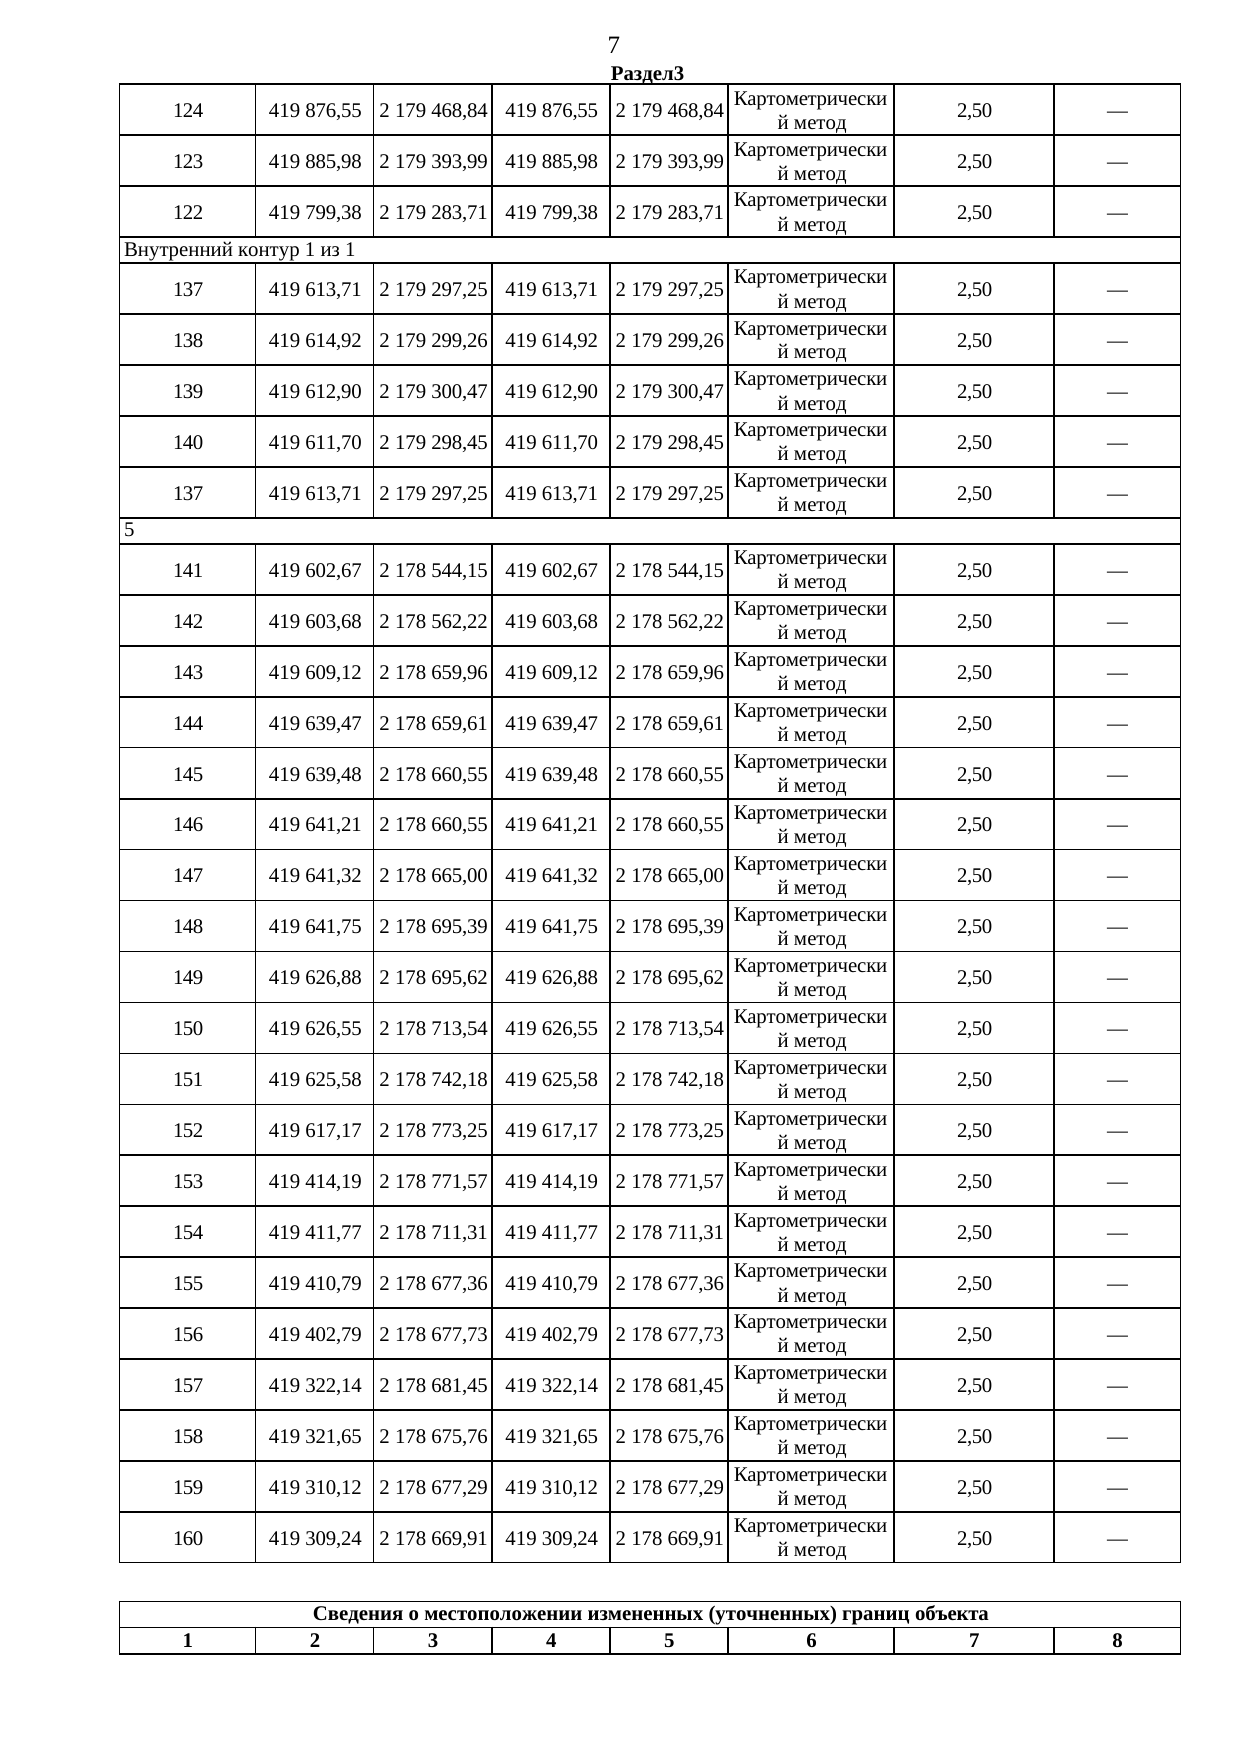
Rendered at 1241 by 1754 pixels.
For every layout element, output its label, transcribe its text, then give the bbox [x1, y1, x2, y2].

table_cell 122 [120, 187, 255, 236]
table_cell 2,50 [895, 315, 1053, 364]
table_cell 2 178 665,00 [374, 850, 491, 900]
table_cell 419 402,79 [256, 1309, 373, 1358]
table_cell 2,50 [895, 647, 1053, 696]
table_cell 2,50 [895, 1360, 1053, 1409]
table_cell 2,50 [895, 136, 1053, 185]
table_cell 2,50 [895, 800, 1053, 849]
table_cell 2 178 711,31 [611, 1207, 727, 1256]
table_cell Картометрически й метод [729, 1207, 893, 1256]
table_cell 2 179 283,71 [374, 187, 491, 236]
table_cell 124 [120, 85, 255, 134]
table_cell 2 179 299,26 [611, 315, 727, 364]
table_cell 419 885,98 [256, 136, 373, 185]
table_header Сведения о местоположении измененных (уточненных) границ объекта [120, 1602, 1180, 1627]
table_cell — [1055, 901, 1180, 951]
table_cell 2 178 669,91 [611, 1513, 727, 1562]
table_cell 146 [120, 800, 255, 849]
table_cell 419 612,90 [256, 366, 373, 415]
table_cell 2 178 665,00 [611, 850, 727, 900]
table_cell 154 [120, 1207, 255, 1256]
table_cell 2 178 695,39 [374, 901, 491, 951]
table_cell 123 [120, 136, 255, 185]
table_cell Картометрически й метод [729, 1156, 893, 1205]
table_cell 419 626,88 [493, 952, 609, 1002]
table_cell 142 [120, 596, 255, 645]
table_cell Картометрически й метод [729, 187, 893, 236]
table_cell 2 179 300,47 [611, 366, 727, 415]
table_cell Внутренний контур 1 из 1 [120, 238, 1180, 262]
table_cell 141 [120, 545, 255, 594]
table_cell 419 310,12 [256, 1462, 373, 1511]
table_cell 2,50 [895, 1105, 1053, 1154]
table_cell 2,50 [895, 545, 1053, 594]
table_cell — [1055, 1105, 1180, 1154]
table_cell 419 310,12 [493, 1462, 609, 1511]
table_cell 2,50 [895, 417, 1053, 466]
table_cell — [1055, 1054, 1180, 1103]
table_cell 419 613,71 [256, 468, 373, 517]
table_cell 2 178 660,55 [374, 748, 491, 798]
table_cell 419 639,47 [493, 698, 609, 747]
table_cell Картометрически й метод [729, 468, 893, 517]
table_cell 140 [120, 417, 255, 466]
table_cell 419 611,70 [493, 417, 609, 466]
table_cell 419 625,58 [256, 1054, 373, 1103]
table_cell 147 [120, 850, 255, 900]
table_cell 419 614,92 [256, 315, 373, 364]
table_cell — [1055, 1156, 1180, 1205]
table_cell 2 179 297,25 [374, 264, 491, 313]
table_cell 2 178 681,45 [374, 1360, 491, 1409]
table_cell Картометрически й метод [729, 1105, 893, 1154]
table_cell 2,50 [895, 366, 1053, 415]
table_cell — [1055, 315, 1180, 364]
table_cell — [1055, 187, 1180, 236]
table_cell 157 [120, 1360, 255, 1409]
table_cell 419 411,77 [493, 1207, 609, 1256]
table_cell 2 178 677,29 [374, 1462, 491, 1511]
table_cell 419 885,98 [493, 136, 609, 185]
table_cell 419 641,32 [256, 850, 373, 900]
table_cell — [1055, 1003, 1180, 1052]
table_cell 2 178 675,76 [611, 1411, 727, 1460]
table_cell — [1055, 264, 1180, 313]
table_cell 2 178 544,15 [374, 545, 491, 594]
table_cell — [1055, 366, 1180, 415]
table_cell 2,50 [895, 264, 1053, 313]
table_cell 2 179 297,25 [374, 468, 491, 517]
table_cell 8 [1055, 1628, 1180, 1653]
table_cell 138 [120, 315, 255, 364]
table_cell 419 410,79 [256, 1258, 373, 1307]
table_cell Картометрически й метод [729, 800, 893, 849]
table_cell 419 321,65 [493, 1411, 609, 1460]
table_cell 2 178 695,62 [611, 952, 727, 1002]
table_cell 2 178 675,76 [374, 1411, 491, 1460]
table_cell 2,50 [895, 1258, 1053, 1307]
table_cell 2 178 773,25 [611, 1105, 727, 1154]
table_cell 2 179 468,84 [611, 85, 727, 134]
table_cell 139 [120, 366, 255, 415]
table_cell Картометрически й метод [729, 1360, 893, 1409]
table_cell 5 [611, 1628, 727, 1653]
table_cell 2 178 713,54 [374, 1003, 491, 1052]
table_cell 2 179 300,47 [374, 366, 491, 415]
table_cell 2,50 [895, 1309, 1053, 1358]
table_cell 2 178 562,22 [611, 596, 727, 645]
table_cell 419 613,71 [256, 264, 373, 313]
table_cell 419 613,71 [493, 468, 609, 517]
table_cell 2,50 [895, 1513, 1053, 1562]
table_cell 419 626,55 [256, 1003, 373, 1052]
table_cell Картометрически й метод [729, 85, 893, 134]
table_cell 419 799,38 [256, 187, 373, 236]
table_cell Картометрически й метод [729, 315, 893, 364]
table_cell 151 [120, 1054, 255, 1103]
table_cell 419 322,14 [256, 1360, 373, 1409]
table_cell 419 603,68 [493, 596, 609, 645]
table_cell 2 178 544,15 [611, 545, 727, 594]
table_cell 148 [120, 901, 255, 951]
table_cell — [1055, 800, 1180, 849]
table_cell 2 178 677,73 [374, 1309, 491, 1358]
table_cell 2 179 298,45 [374, 417, 491, 466]
table_cell 2,50 [895, 1207, 1053, 1256]
table_cell Картометрически й метод [729, 901, 893, 951]
table_cell 3 [374, 1628, 491, 1653]
table_cell 2,50 [895, 468, 1053, 517]
table_cell 2 178 669,91 [374, 1513, 491, 1562]
table_cell 2,50 [895, 952, 1053, 1002]
table_cell 143 [120, 647, 255, 696]
table_cell 419 603,68 [256, 596, 373, 645]
table_cell 155 [120, 1258, 255, 1307]
table_cell 2 178 659,61 [374, 698, 491, 747]
table_cell Картометрически й метод [729, 596, 893, 645]
table_cell Картометрически й метод [729, 952, 893, 1002]
table_cell 6 [729, 1628, 893, 1653]
table_cell Картометрически й метод [729, 1411, 893, 1460]
table_cell 4 [493, 1628, 609, 1653]
table_cell 159 [120, 1462, 255, 1511]
table_cell 419 641,21 [256, 800, 373, 849]
table_cell 419 410,79 [493, 1258, 609, 1307]
table_cell 2 178 659,61 [611, 698, 727, 747]
table_cell 137 [120, 468, 255, 517]
table_cell 2,50 [895, 1054, 1053, 1103]
table_cell 160 [120, 1513, 255, 1562]
table_cell 2 178 660,55 [374, 800, 491, 849]
table_cell 419 876,55 [256, 85, 373, 134]
table_cell 153 [120, 1156, 255, 1205]
table_cell 2 178 742,18 [374, 1054, 491, 1103]
table_cell 2 178 677,36 [611, 1258, 727, 1307]
table_cell 2 179 468,84 [374, 85, 491, 134]
table_cell Картометрически й метод [729, 417, 893, 466]
table_cell 2,50 [895, 1156, 1053, 1205]
table_cell 419 614,92 [493, 315, 609, 364]
table_cell 2 178 713,54 [611, 1003, 727, 1052]
table_cell Картометрически й метод [729, 264, 893, 313]
table_cell 419 609,12 [493, 647, 609, 696]
table_cell 419 402,79 [493, 1309, 609, 1358]
table_cell 156 [120, 1309, 255, 1358]
table_cell 2 179 393,99 [374, 136, 491, 185]
table_cell Картометрически й метод [729, 647, 893, 696]
table_cell 419 626,55 [493, 1003, 609, 1052]
table_cell Картометрически й метод [729, 1309, 893, 1358]
table_cell Картометрически й метод [729, 850, 893, 900]
table_cell 419 639,47 [256, 698, 373, 747]
table_cell 419 641,75 [256, 901, 373, 951]
table_cell Картометрически й метод [729, 1258, 893, 1307]
table_cell 2 179 299,26 [374, 315, 491, 364]
table_cell — [1055, 1462, 1180, 1511]
table_cell 2 179 297,25 [611, 264, 727, 313]
table_cell 2,50 [895, 85, 1053, 134]
table_cell 150 [120, 1003, 255, 1052]
table_cell 2 178 660,55 [611, 748, 727, 798]
table_cell 2 178 711,31 [374, 1207, 491, 1256]
table_cell — [1055, 1309, 1180, 1358]
table_cell 2 178 677,29 [611, 1462, 727, 1511]
table_cell 2 179 298,45 [611, 417, 727, 466]
table_cell 419 639,48 [256, 748, 373, 798]
table_cell 419 309,24 [493, 1513, 609, 1562]
table_cell 137 [120, 264, 255, 313]
table_cell — [1055, 85, 1180, 134]
table_cell Картометрически й метод [729, 1054, 893, 1103]
table_cell 2 178 677,73 [611, 1309, 727, 1358]
table_cell 2 178 771,57 [611, 1156, 727, 1205]
table_cell 2 178 695,62 [374, 952, 491, 1002]
table_cell — [1055, 748, 1180, 798]
table_cell — [1055, 1411, 1180, 1460]
table_cell 2 178 562,22 [374, 596, 491, 645]
table_cell 2,50 [895, 1411, 1053, 1460]
table_cell 419 617,17 [493, 1105, 609, 1154]
table_cell 2 178 773,25 [374, 1105, 491, 1154]
table_cell — [1055, 417, 1180, 466]
table_cell 2 178 659,96 [374, 647, 491, 696]
table_cell 419 612,90 [493, 366, 609, 415]
table_cell — [1055, 698, 1180, 747]
table_cell 2 178 771,57 [374, 1156, 491, 1205]
table_cell 7 [895, 1628, 1053, 1653]
table_cell 419 609,12 [256, 647, 373, 696]
table_cell 419 626,88 [256, 952, 373, 1002]
table_cell 2,50 [895, 187, 1053, 236]
table_cell 419 625,58 [493, 1054, 609, 1103]
table_cell 158 [120, 1411, 255, 1460]
table_cell Картометрически й метод [729, 136, 893, 185]
table_cell 2 178 742,18 [611, 1054, 727, 1103]
table_cell 419 799,38 [493, 187, 609, 236]
table_cell 2,50 [895, 1462, 1053, 1511]
table_cell 419 611,70 [256, 417, 373, 466]
table_cell — [1055, 596, 1180, 645]
table_cell 2,50 [895, 748, 1053, 798]
table_cell 419 641,75 [493, 901, 609, 951]
table_cell 144 [120, 698, 255, 747]
table_cell Картометрически й метод [729, 545, 893, 594]
table_cell — [1055, 1513, 1180, 1562]
table_cell Картометрически й метод [729, 748, 893, 798]
table_cell 419 414,19 [256, 1156, 373, 1205]
table_cell — [1055, 545, 1180, 594]
table_cell — [1055, 1360, 1180, 1409]
table_cell 2 178 660,55 [611, 800, 727, 849]
table_cell 2,50 [895, 1003, 1053, 1052]
table_cell 419 876,55 [493, 85, 609, 134]
table_cell — [1055, 647, 1180, 696]
table_cell 152 [120, 1105, 255, 1154]
table_cell 2 179 283,71 [611, 187, 727, 236]
table_cell — [1055, 850, 1180, 900]
table_cell Картометрически й метод [729, 698, 893, 747]
table_cell — [1055, 136, 1180, 185]
table_cell 419 411,77 [256, 1207, 373, 1256]
table_cell Картометрически й метод [729, 1003, 893, 1052]
table_cell 419 602,67 [256, 545, 373, 594]
table_cell 2 179 393,99 [611, 136, 727, 185]
table_cell 2,50 [895, 698, 1053, 747]
table_cell — [1055, 1207, 1180, 1256]
table_cell 2,50 [895, 596, 1053, 645]
table_cell 419 414,19 [493, 1156, 609, 1205]
table_cell 419 602,67 [493, 545, 609, 594]
table_cell — [1055, 468, 1180, 517]
table_cell Картометрически й метод [729, 1462, 893, 1511]
table_cell 2,50 [895, 901, 1053, 951]
table_cell 2 178 659,96 [611, 647, 727, 696]
table_cell 145 [120, 748, 255, 798]
table_cell 419 617,17 [256, 1105, 373, 1154]
table_cell 2 178 677,36 [374, 1258, 491, 1307]
table_cell 419 641,32 [493, 850, 609, 900]
table_cell 419 639,48 [493, 748, 609, 798]
table_cell Картометрически й метод [729, 1513, 893, 1562]
table_cell Картометрически й метод [729, 366, 893, 415]
table_cell 2 178 681,45 [611, 1360, 727, 1409]
table_cell 419 309,24 [256, 1513, 373, 1562]
table_cell — [1055, 952, 1180, 1002]
table_cell 2 179 297,25 [611, 468, 727, 517]
table_cell 419 641,21 [493, 800, 609, 849]
table_cell 1 [120, 1628, 255, 1653]
table_cell 2 [256, 1628, 373, 1653]
table_cell 149 [120, 952, 255, 1002]
table_cell 419 322,14 [493, 1360, 609, 1409]
table_cell 2 178 695,39 [611, 901, 727, 951]
table_cell 5 [120, 519, 1180, 543]
table_cell 2,50 [895, 850, 1053, 900]
table_cell — [1055, 1258, 1180, 1307]
table_cell 419 321,65 [256, 1411, 373, 1460]
table_cell 419 613,71 [493, 264, 609, 313]
